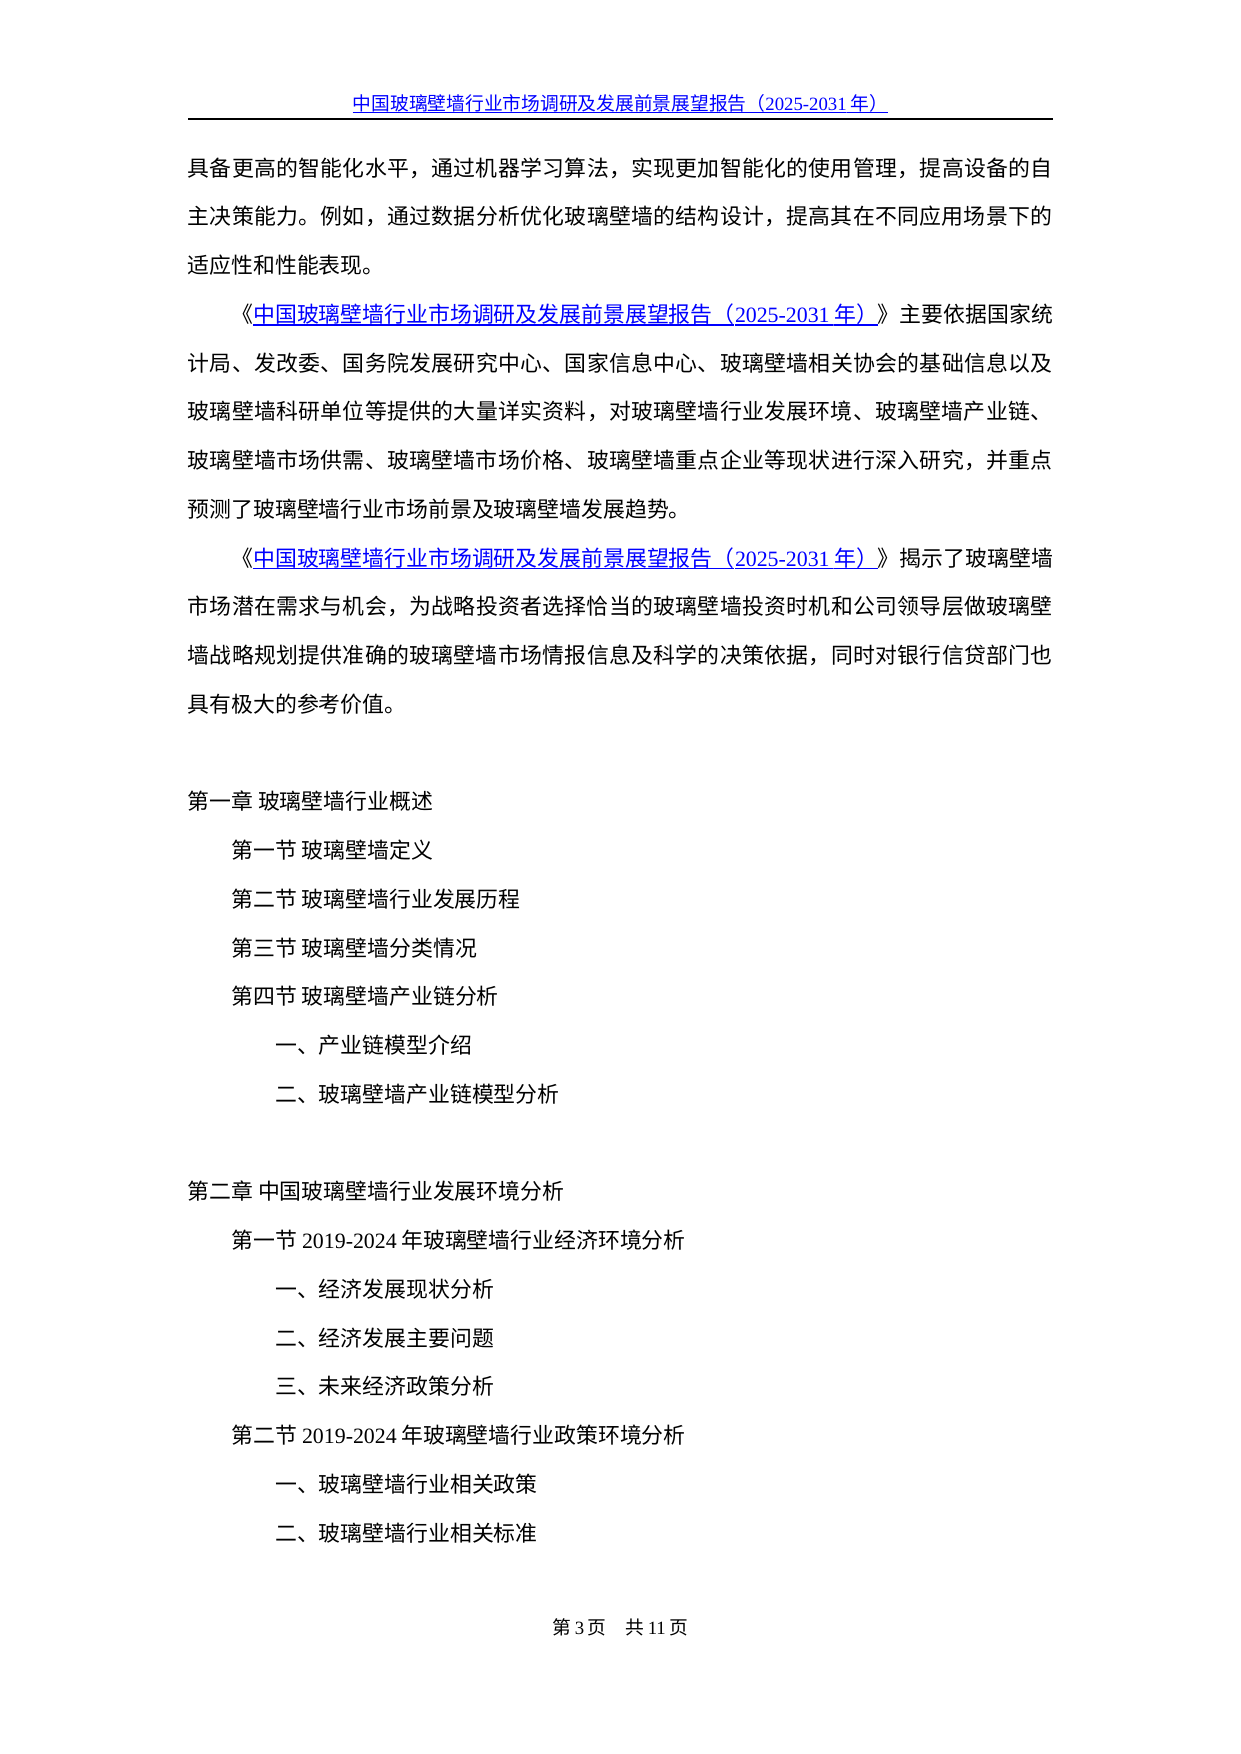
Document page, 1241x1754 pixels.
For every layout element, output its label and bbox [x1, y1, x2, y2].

text [187, 150, 1053, 1548]
